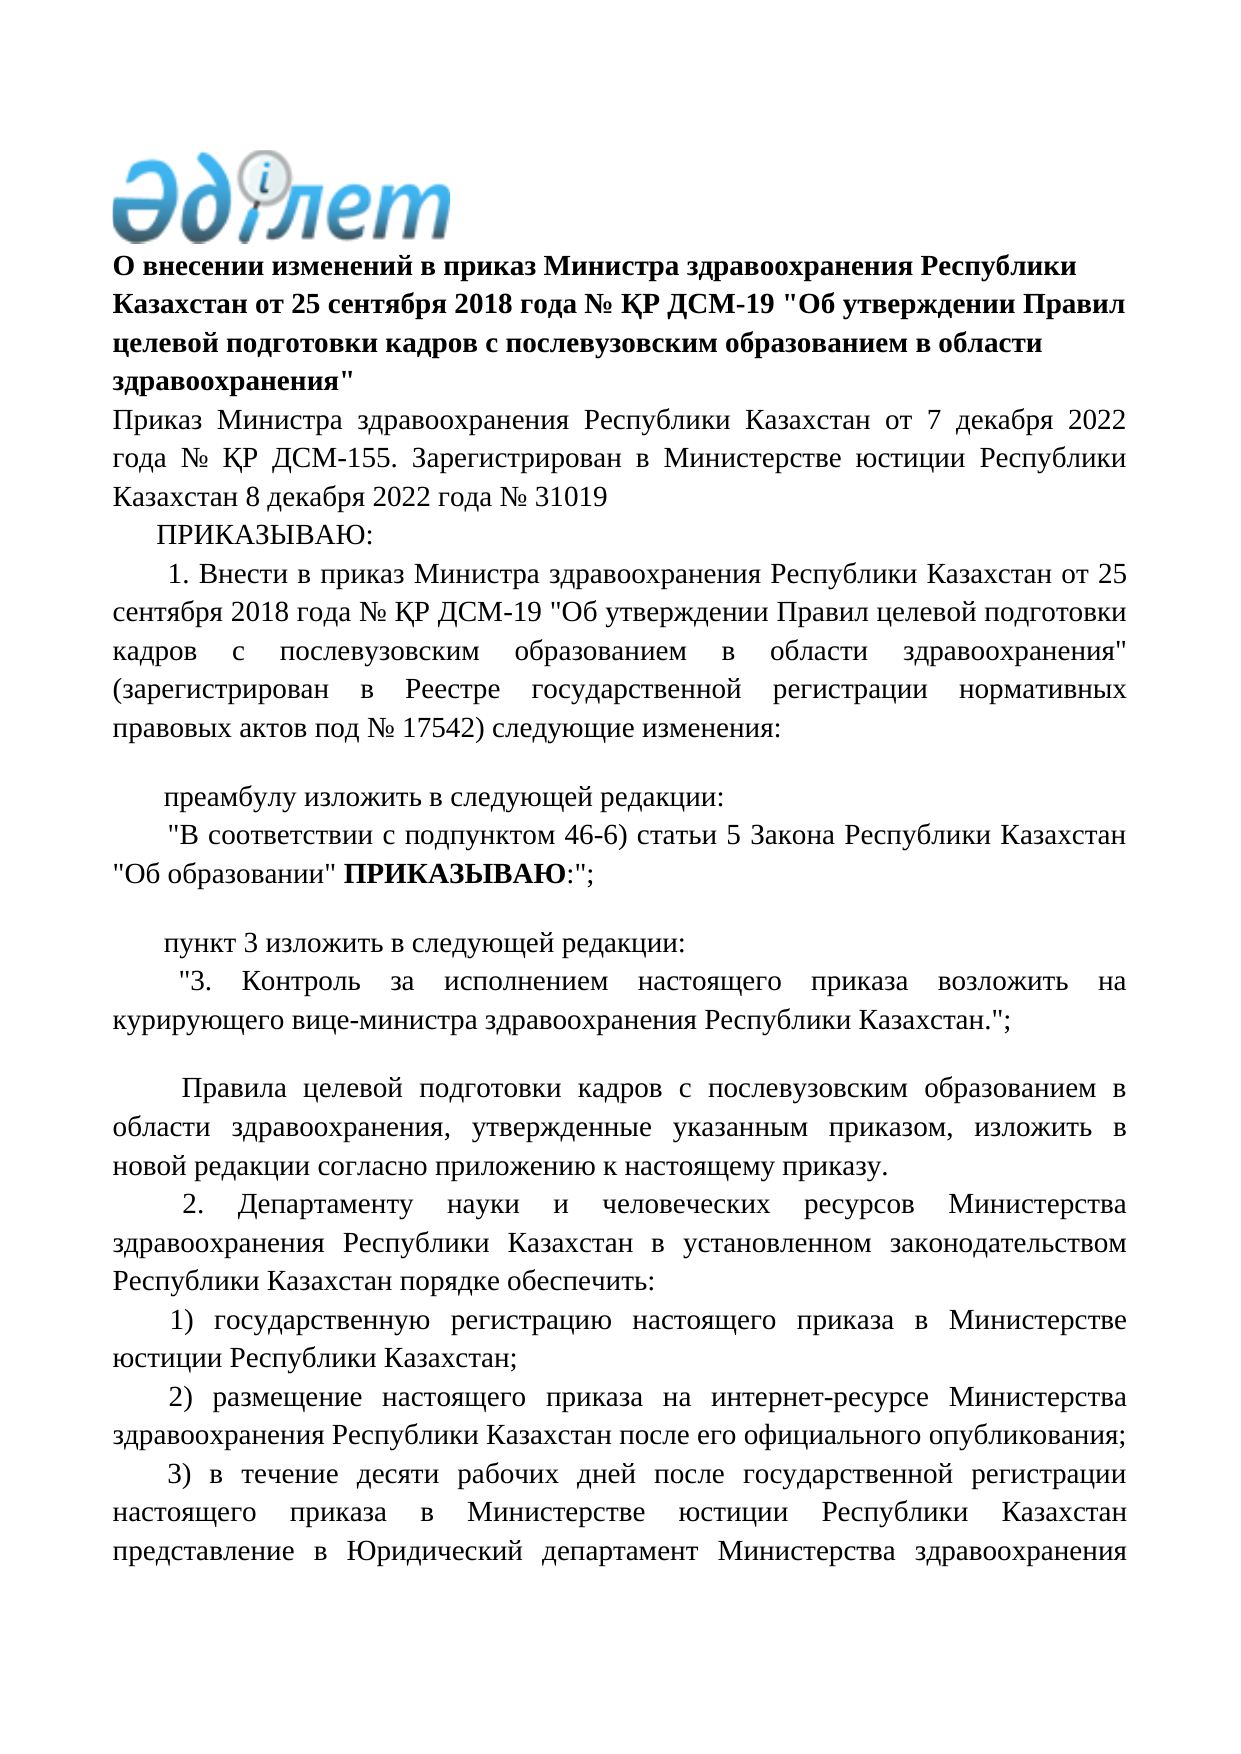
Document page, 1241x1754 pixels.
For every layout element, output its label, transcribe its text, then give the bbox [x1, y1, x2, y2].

text 1) государственную регистрацию настоящего приказа в Министерстве юстиции Республики Казахстан; [112, 1302, 1128, 1374]
text "В соответствии с подпунктом 46-6) статьи 5 Закона Республики Казахстан "Об образовании" ПРИКАЗЫВАЮ:"; [112, 817, 1128, 889]
text "3. Контроль за исполнением настоящего приказа возложить на курирующего вице-министра здравоохранения Республики Казахстан."; [112, 963, 1128, 1035]
text преамбулу изложить в следующей редакции: [112, 779, 1128, 812]
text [112, 1456, 1128, 1567]
text Правила целевой подготовки кадров с послевузовским образованием в области здравоохранения, утвержденные указанным приказом, изложить в новой редакции согласно приложению к настоящему приказу. [112, 1071, 1128, 1181]
text Приказ Министра здравоохранения Республики Казахстан от 7 декабря 2022 года № ҚР ДСМ-155. Зарегистрирован в Министерстве юстиции Республики Казахстан 8 декабря 2022 года № 31019 [112, 402, 1128, 512]
text ПРИКАЗЫВАЮ: [112, 517, 1128, 551]
picture [112, 150, 451, 244]
text 1. Внести в приказ Министра здравоохранения Республики Казахстан от 25 сентября 2018 года № ҚР ДСМ-19 "Об утверждении Правил целевой подготовки кадров с послевузовским образованием в области здравоохранения" (зарегистрирован в Реестре государственной регистрации нормативных правовых актов под № 17542) следующие изменения: [112, 556, 1128, 744]
text 2) размещение настоящего приказа на интернет-ресурсе Министерства здравоохранения Республики Казахстан после его официального опубликования; [112, 1379, 1128, 1451]
text 2. Департаменту науки и человеческих ресурсов Министерства здравоохранения Республики Казахстан в установленном законодательством Республики Казахстан порядке обеспечить: [112, 1186, 1128, 1297]
text пункт 3 изложить в следующей редакции: [112, 925, 1128, 958]
text О внесении изменений в приказ Министра здравоохранения Республики Казахстан от 25 сентября 2018 года № ҚР ДСМ-19 "Об утверждении Правил целевой подготовки кадров с послевузовским образованием в области здравоохранения" [112, 248, 1128, 397]
